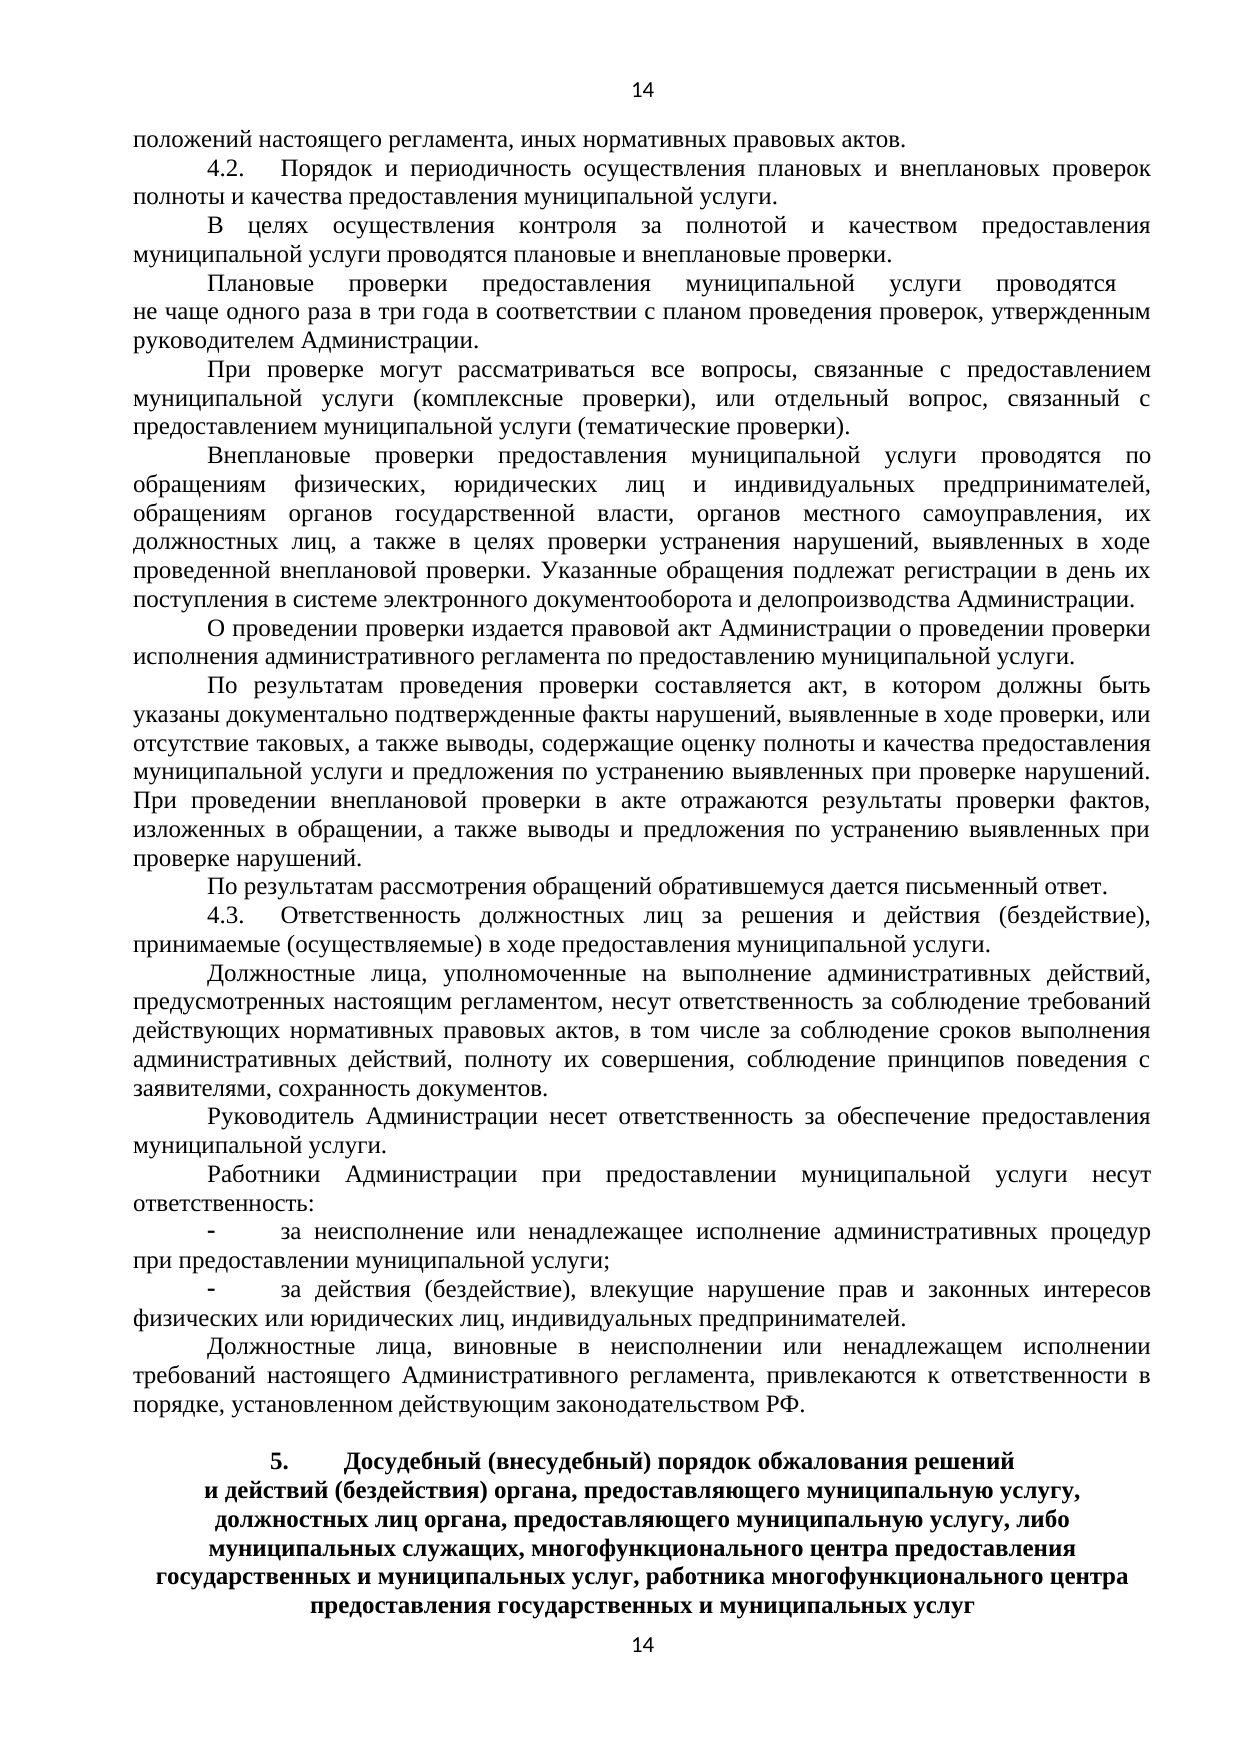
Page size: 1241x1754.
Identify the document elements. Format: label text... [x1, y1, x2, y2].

text Плановые проверки предоставления муниципальной услуги проводятся не чаще одного раза в три года в соответствии с планом проведения проверок, утвержденным руководителем Администрации. [133, 268, 1152, 354]
text Работники Администрации при предоставлении муниципальной услуги несут ответственность: [133, 1159, 1152, 1216]
text В целях осуществления контроля за полнотой и качеством предоставления муниципальной услуги проводятся плановые и внеплановые проверки. [133, 210, 1152, 268]
text Должностные лица, виновные в неисполнении или ненадлежащем исполнении требований настоящего Административного регламента, привлекаются к ответственности в порядке, установленном действующим законодательством РФ. [133, 1331, 1152, 1418]
list Порядок и периодичность осуществления плановых и внеплановых проверок полноты и качества предоставления муниципальной услуги. [133, 153, 1152, 210]
list Ответственность должностных лиц за решения и действия (бездействие), принимаемые (осуществляемые) в ходе предоставления муниципальной услуги. [133, 900, 1152, 958]
text По результатам проведения проверки составляется акт, в котором должны быть указаны документально подтвержденные факты нарушений, выявленные в ходе проверки, или отсутствие таковых, а также выводы, содержащие оценку полноты и качества предоставления муниципальной услуги и предложения по устранению выявленных при проверке нарушений. При проведении внеплановой проверки в акте отражаются результаты проверки фактов, изложенных в обращении, а также выводы и предложения по устранению выявленных при проверке нарушений. [133, 670, 1152, 871]
text Руководитель Администрации несет ответственность за обеспечение предоставления муниципальной услуги. [133, 1101, 1152, 1159]
text и действий (бездействия) органа, предоставляющего муниципальную услугу, должностных лиц органа, предоставляющего муниципальную услугу, либо муниципальных служащих, многофункционального центра предоставления государственных и муниципальных услуг, работника многофункционального центра предоставления государственных и муниципальных услуг [133, 1475, 1152, 1619]
text По результатам рассмотрения обращений обратившемуся дается письменный ответ. [133, 871, 1152, 900]
list Досудебный (внесудебный) порядок обжалования решений [133, 1446, 1152, 1475]
text При проверке могут рассматриваться все вопросы, связанные с предоставлением муниципальной услуги (комплексные проверки), или отдельный вопрос, связанный с предоставлением муниципальной услуги (тематические проверки). [133, 354, 1152, 440]
list за неисполнение или ненадлежащее исполнение административных процедур при предоставлении муниципальной услуги; [133, 1216, 1152, 1274]
text О проведении проверки издается правовой акт Администрации о проведении проверки исполнения административного регламента по предоставлению муниципальной услуги. [133, 613, 1152, 670]
list за действия (бездействие), влекущие нарушение прав и законных интересов физических или юридических лиц, индивидуальных предпринимателей. [133, 1274, 1152, 1331]
text Внеплановые проверки предоставления муниципальной услуги проводятся по обращениям физических, юридических лиц и индивидуальных предпринимателей, обращениям органов государственной власти, органов местного самоуправления, их должностных лиц, а также в целях проверки устранения нарушений, выявленных в ходе проведенной внеплановой проверки. Указанные обращения подлежат регистрации в день их поступления в системе электронного документооборота и делопроизводства Администрации. [133, 440, 1152, 613]
text Должностные лица, уполномоченные на выполнение административных действий, предусмотренных настоящим регламентом, несут ответственность за соблюдение требований действующих нормативных правовых актов, в том числе за соблюдение сроков выполнения административных действий, полноту их совершения, соблюдение принципов поведения с заявителями, сохранность документов. [133, 958, 1152, 1101]
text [133, 124, 1152, 153]
